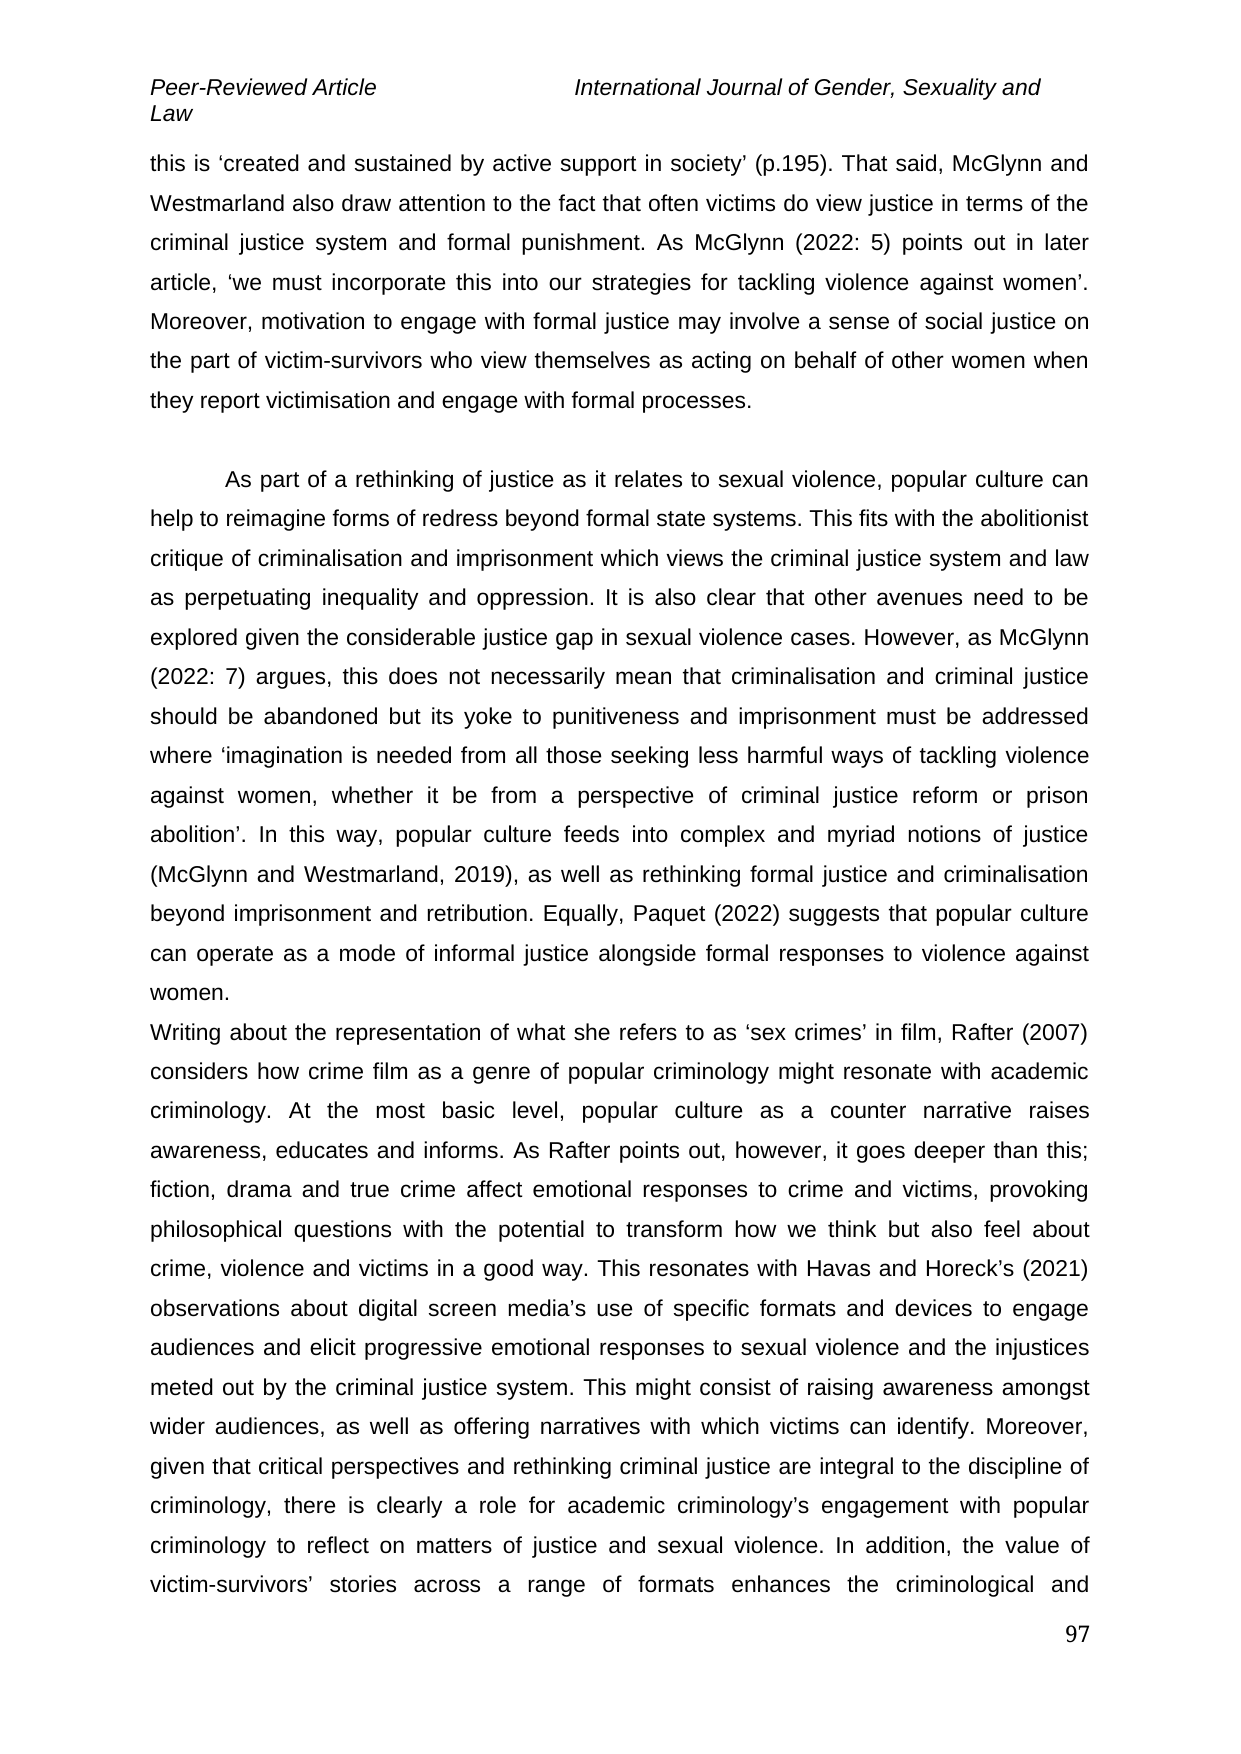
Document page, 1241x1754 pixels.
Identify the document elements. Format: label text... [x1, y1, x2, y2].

title As part of a rethinking of justice as it relates to sexual violence, popular culture can help to reimagine forms of redress beyond formal state systems. This fits with the abolitionist critique of criminalisation and imprisonment which views the criminal justice system and law as perpetuating inequality and oppression. It is also clear that other avenues need to be explored given the considerable justice gap in sexual violence cases. However, as McGlynn (2022: 7) argues, this does not necessarily mean that criminalisation and criminal justice should be abandoned but its yoke to punitiveness and imprisonment must be addressed where ‘imagination is needed from all those seeking less harmful ways of tackling violence against women, whether it be from a perspective of criminal justice reform or prison abolition’. In this way, popular culture feeds into complex and myriad notions of justice (McGlynn and Westmarland, 2019), as well as rethinking formal justice and criminalisation beyond imprisonment and retribution. Equally, Paquet (2022) suggests that popular culture can operate as a mode of informal justice alongside formal responses to violence against women. [150, 466, 1090, 1005]
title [150, 150, 1090, 413]
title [150, 1018, 1090, 1598]
